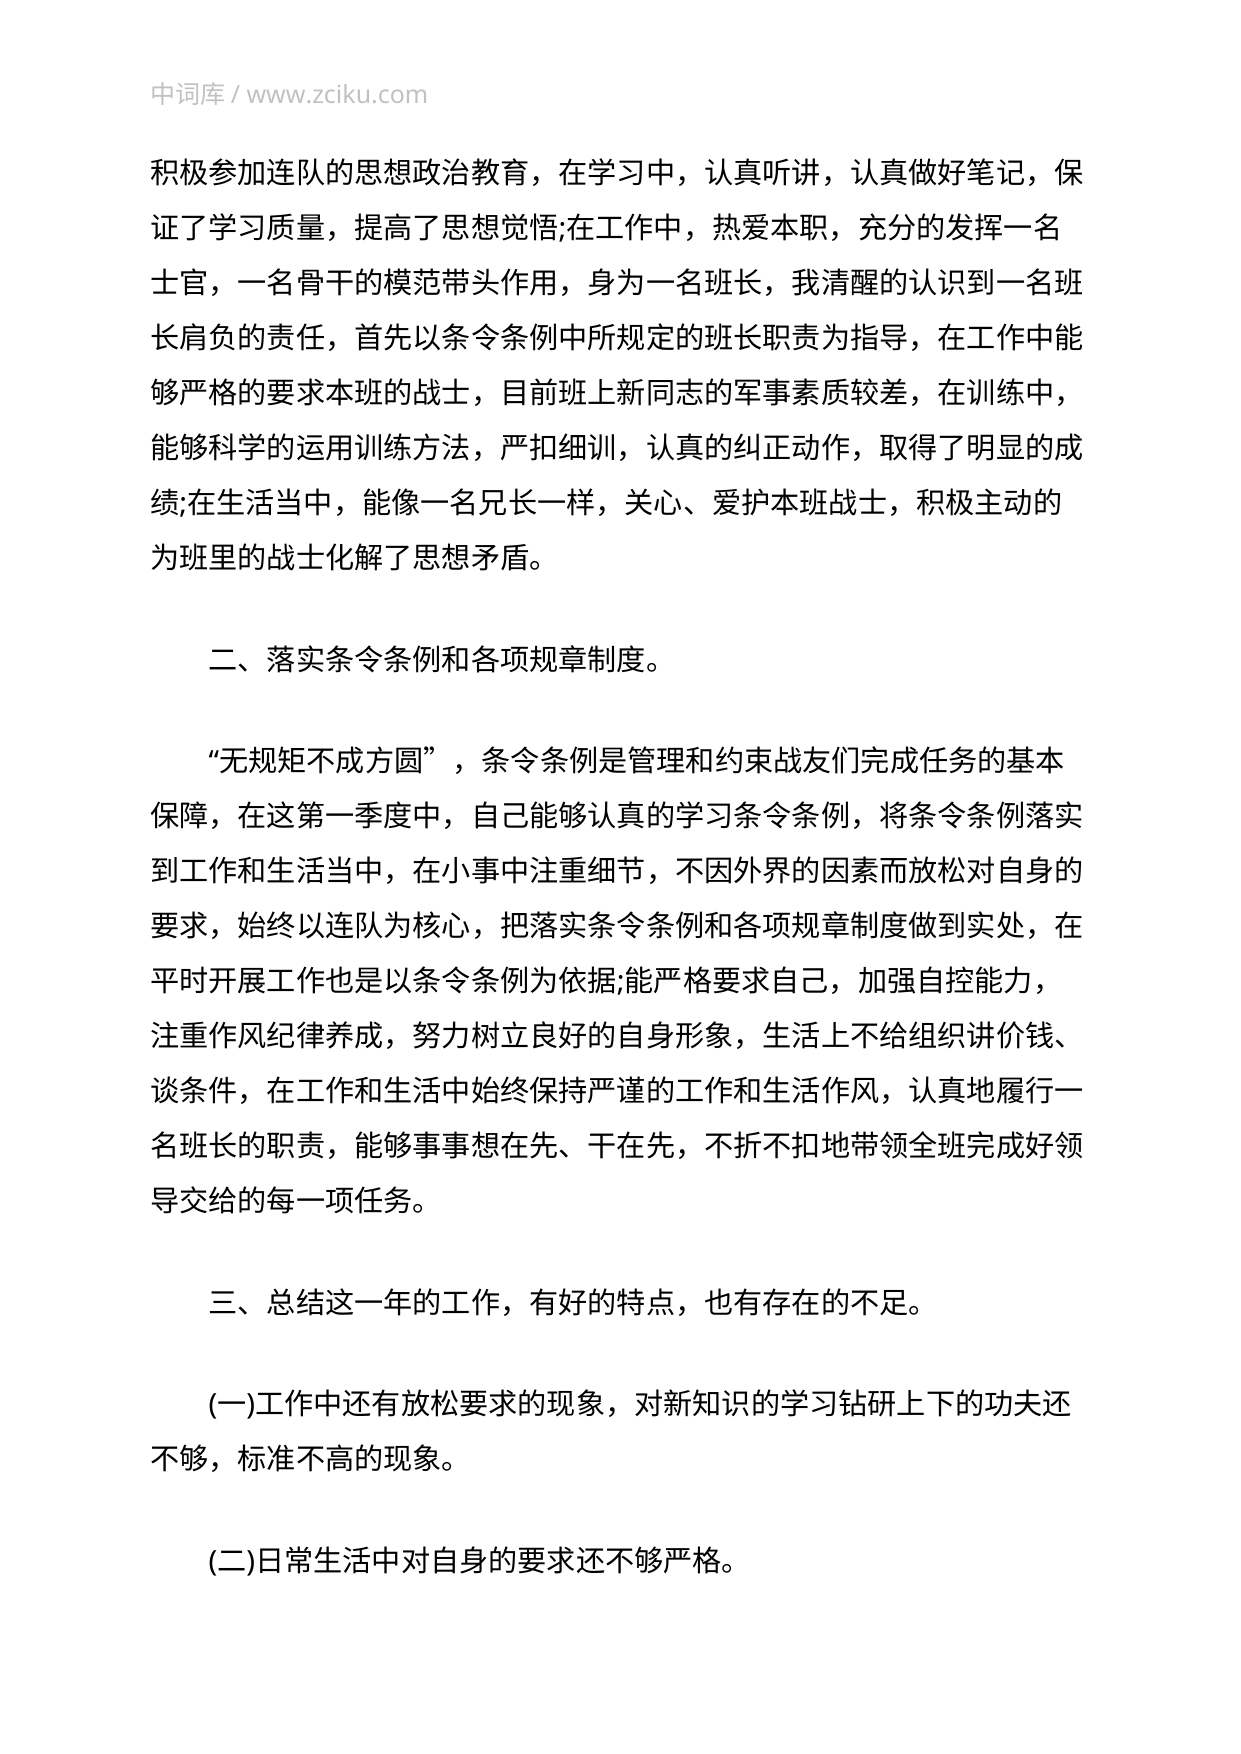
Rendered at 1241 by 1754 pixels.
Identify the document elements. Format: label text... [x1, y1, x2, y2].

text (一)工作中还有放松要求的现象，对新知识的学习钻研上下的功夫还不够，标准不高的现象。 [150, 1381, 1090, 1478]
text 二、落实条令条例和各项规章制度。 [150, 636, 1090, 678]
text (二)日常生活中对自身的要求还不够严格。 [150, 1538, 1090, 1580]
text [150, 150, 1090, 577]
text “无规矩不成方圆”，条令条例是管理和约束战友们完成任务的基本保障，在这第一季度中，自己能够认真的学习条令条例，将条令条例落实到工作和生活当中，在小事中注重细节，不因外界的因素而放松对自身的要求，始终以连队为核心，把落实条令条例和各项规章制度做到实处，在平时开展工作也是以条令条例为依据;能严格要求自己，加强自控能力，注重作风纪律养成，努力树立良好的自身形象，生活上不给组织讲价钱、谈条件，在工作和生活中始终保持严谨的工作和生活作风，认真地履行一名班长的职责，能够事事想在先、干在先，不折不扣地带领全班完成好领导交给的每一项任务。 [150, 738, 1090, 1220]
text 三、总结这一年的工作，有好的特点，也有存在的不足。 [150, 1279, 1090, 1321]
